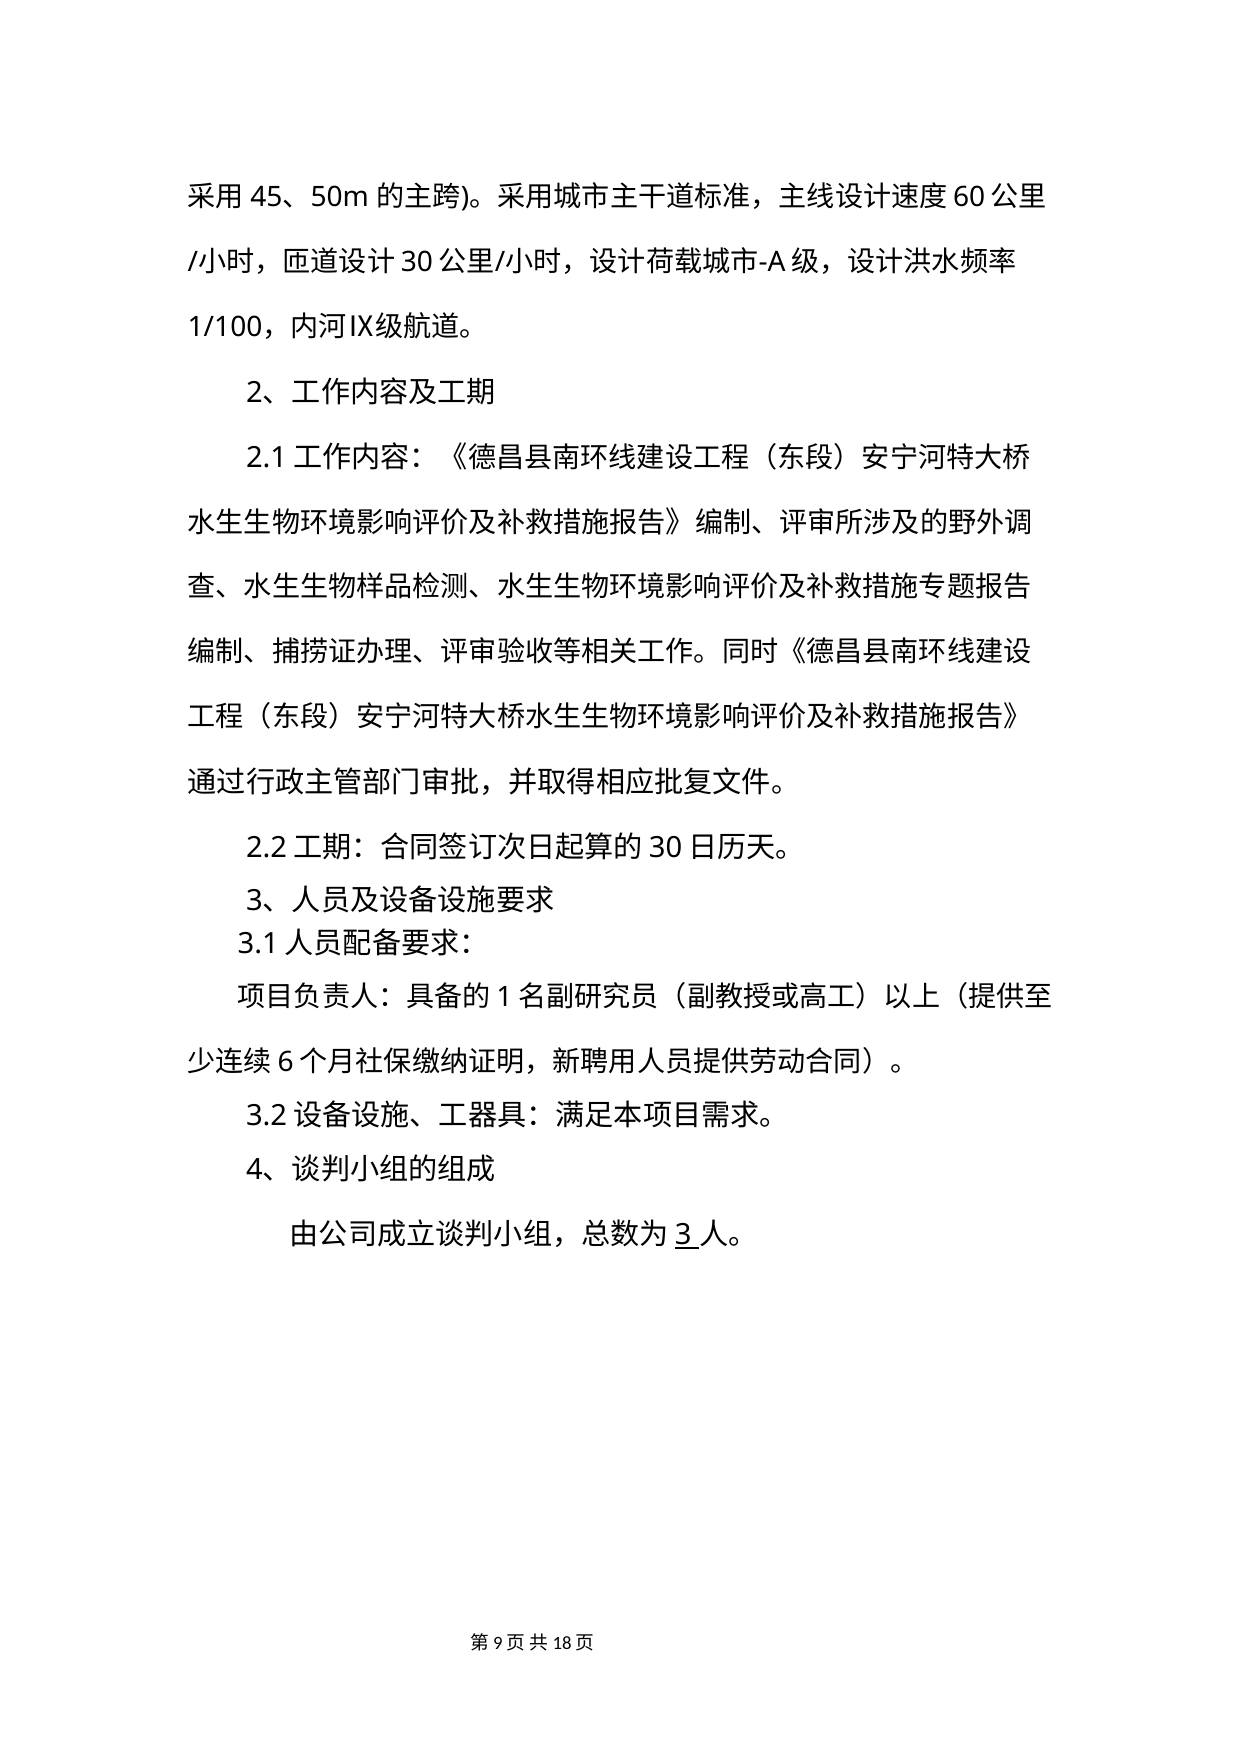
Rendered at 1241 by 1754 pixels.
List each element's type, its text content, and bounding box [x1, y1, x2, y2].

text 3.1人员配备要求： [237, 919, 1053, 962]
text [187, 162, 1053, 357]
text 2.2工期：合同签订次日起算的30日历天。 [187, 812, 1053, 877]
text 2、工作内容及工期 [187, 357, 1053, 422]
text 3.2设备设施、工器具：满足本项目需求。 [187, 1092, 1053, 1134]
text 由公司成立谈判小组，总数为3 人。 [187, 1199, 1053, 1264]
list 3、人员及设备设施要求 [187, 877, 1053, 919]
text 项目负责人：具备的1名副研究员（副教授或高工）以上（提供至少连续6个月社保缴纳证明，新聘用人员提供劳动合同）。 [187, 962, 1053, 1092]
text 4、谈判小组的组成 [187, 1134, 1053, 1199]
text 2.1工作内容：《德昌县南环线建设工程（东段）安宁河特大桥水生生物环境影响评价及补救措施报告》编制、评审所涉及的野外调查、水生生物样品检测、水生生物环境影响评价及补救措施专题报告编制、捕捞证办理、评审验收等相关工作。同时《德昌县南环线建设工程（东段）安宁河特大桥水生生物环境影响评价及补救措施报告》通过行政主管部门审批，并取得相应批复文件。 [187, 422, 1053, 812]
